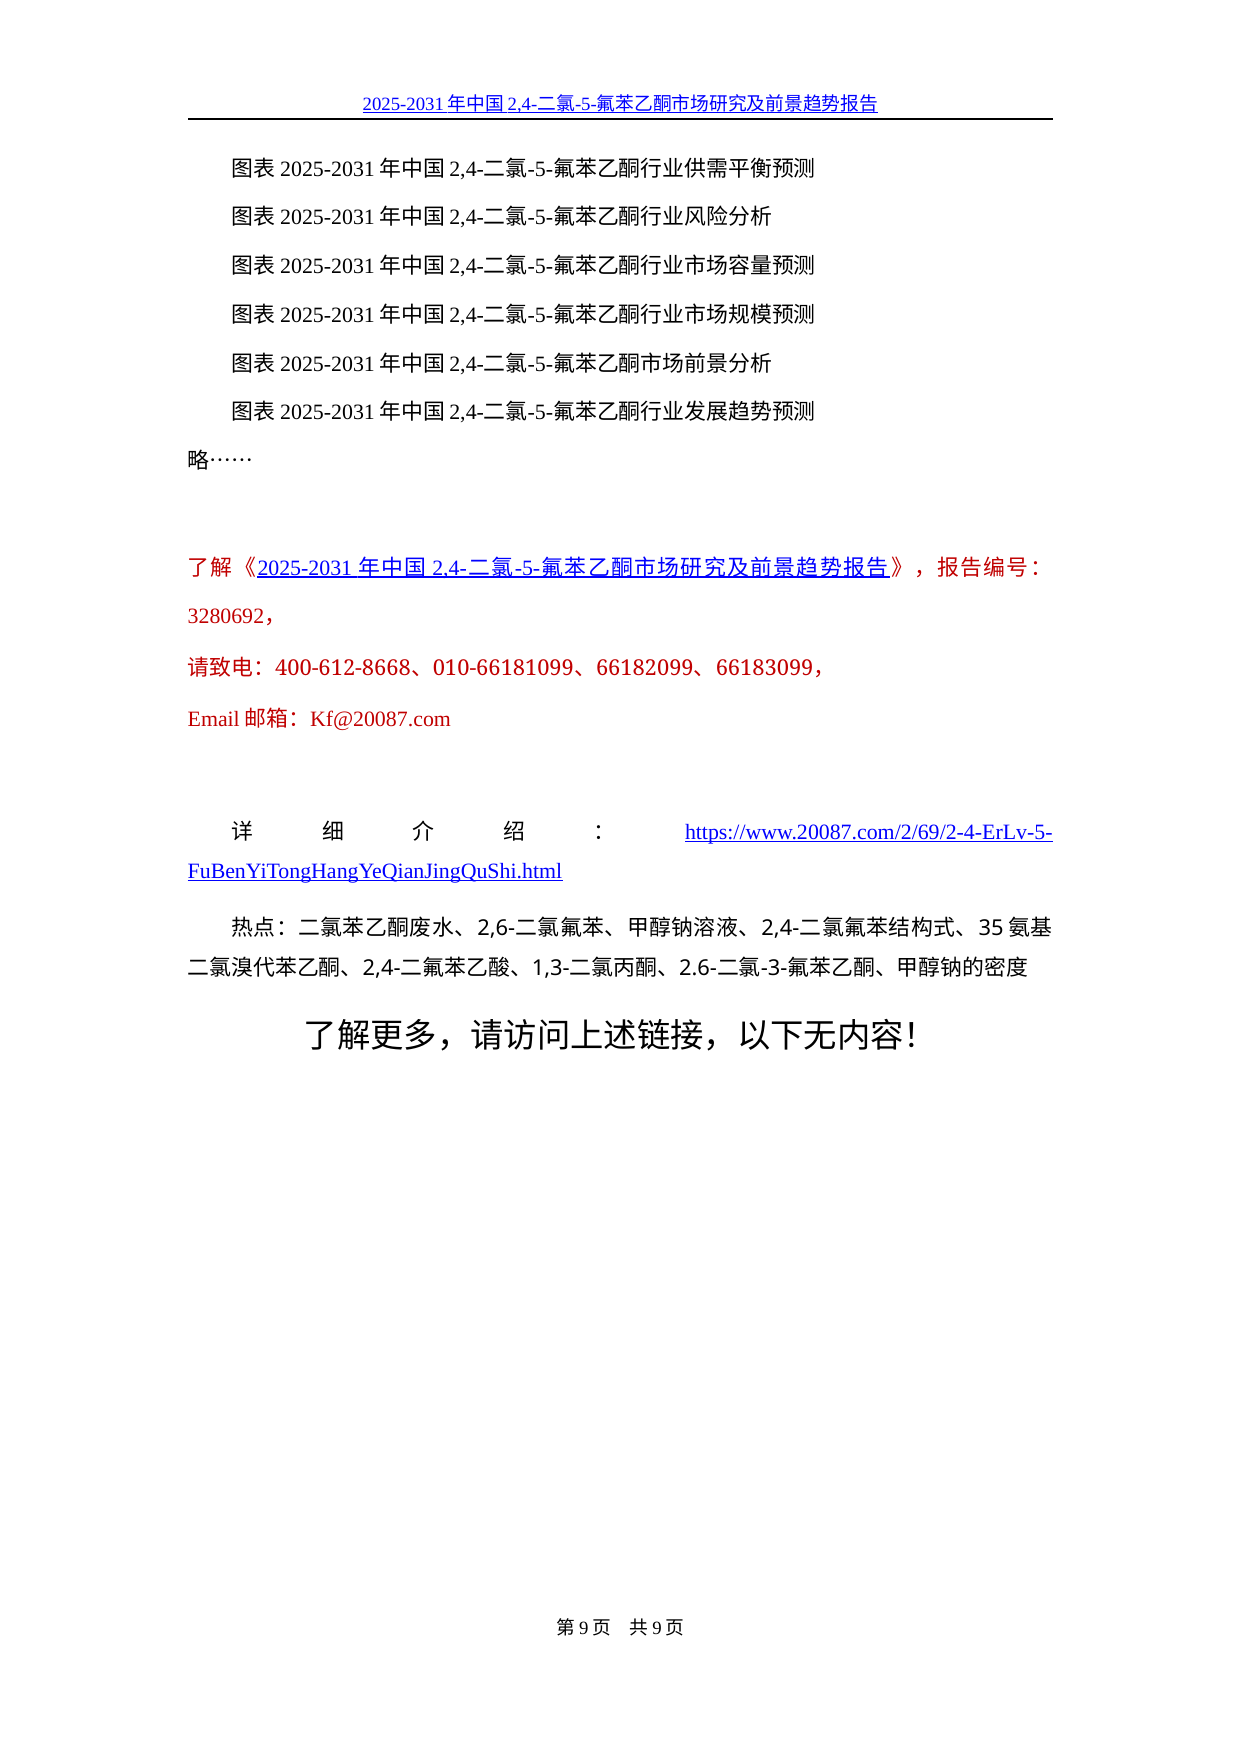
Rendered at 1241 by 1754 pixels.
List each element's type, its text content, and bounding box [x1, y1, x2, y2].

text 详细介绍：https://www.20087.com/2/69/2-4-ErLv-5-FuBenYiTongHangYeQianJingQuShi.html [187, 814, 1053, 887]
title 了解更多，请访问上述链接，以下无内容！ [187, 1000, 1053, 1065]
text 了解《2025-2031年中国2,4-二氯-5-氟苯乙酮市场研究及前景趋势报告》，报告编号：3280692， [187, 549, 1053, 630]
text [187, 150, 1053, 475]
text Email邮箱：Kf@20087.com [187, 701, 1053, 733]
text 请致电：400-612-8668、010-66181099、66182099、66183099， [187, 649, 1053, 682]
text 热点：二氯苯乙酮废水、2,6-二氯氟苯、甲醇钠溶液、2,4-二氯氟苯结构式、35氨基二氯溴代苯乙酮、2,4-二氟苯乙酸、1,3-二氯丙酮、2.6-二氯-3-氟苯乙酮、甲醇钠的密度 [187, 909, 1053, 983]
